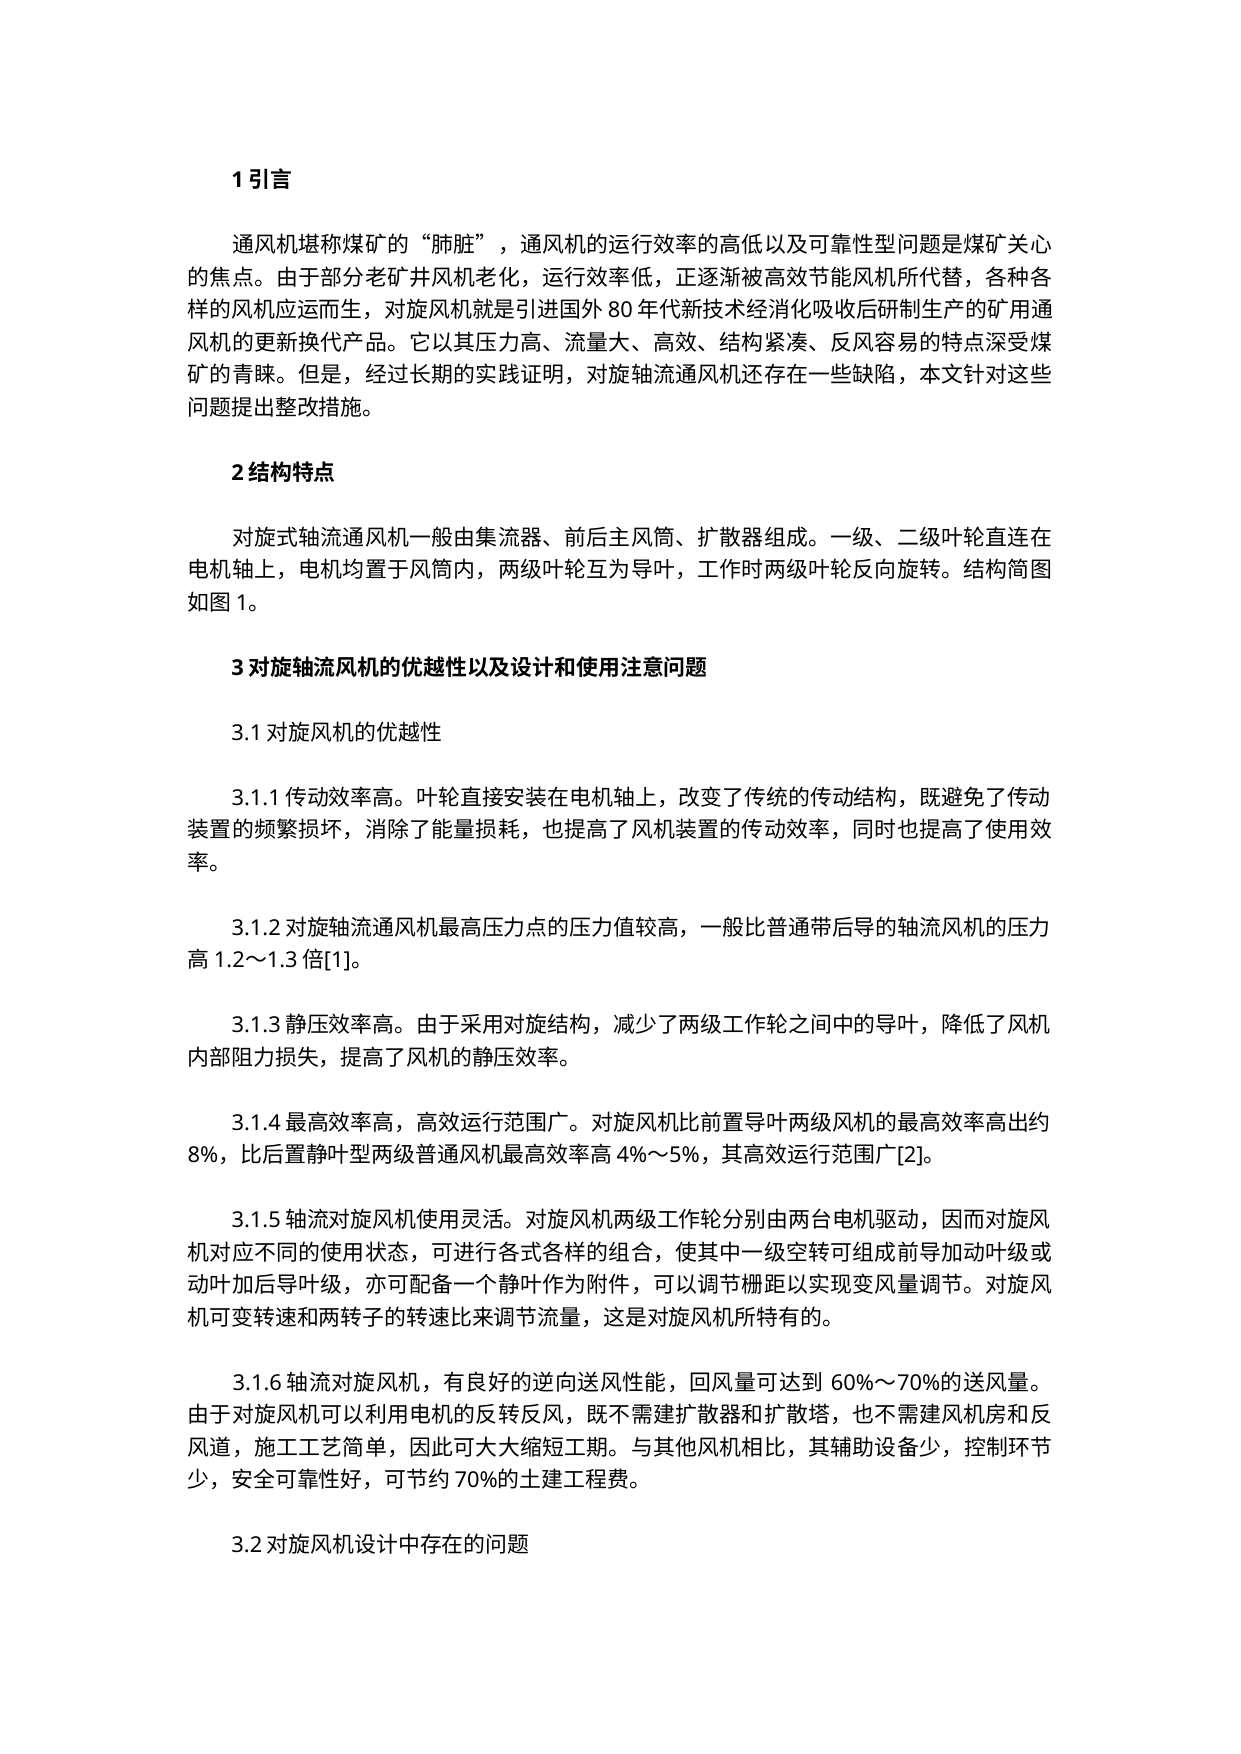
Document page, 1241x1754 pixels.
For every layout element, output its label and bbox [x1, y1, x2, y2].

text [187, 162, 1053, 1592]
